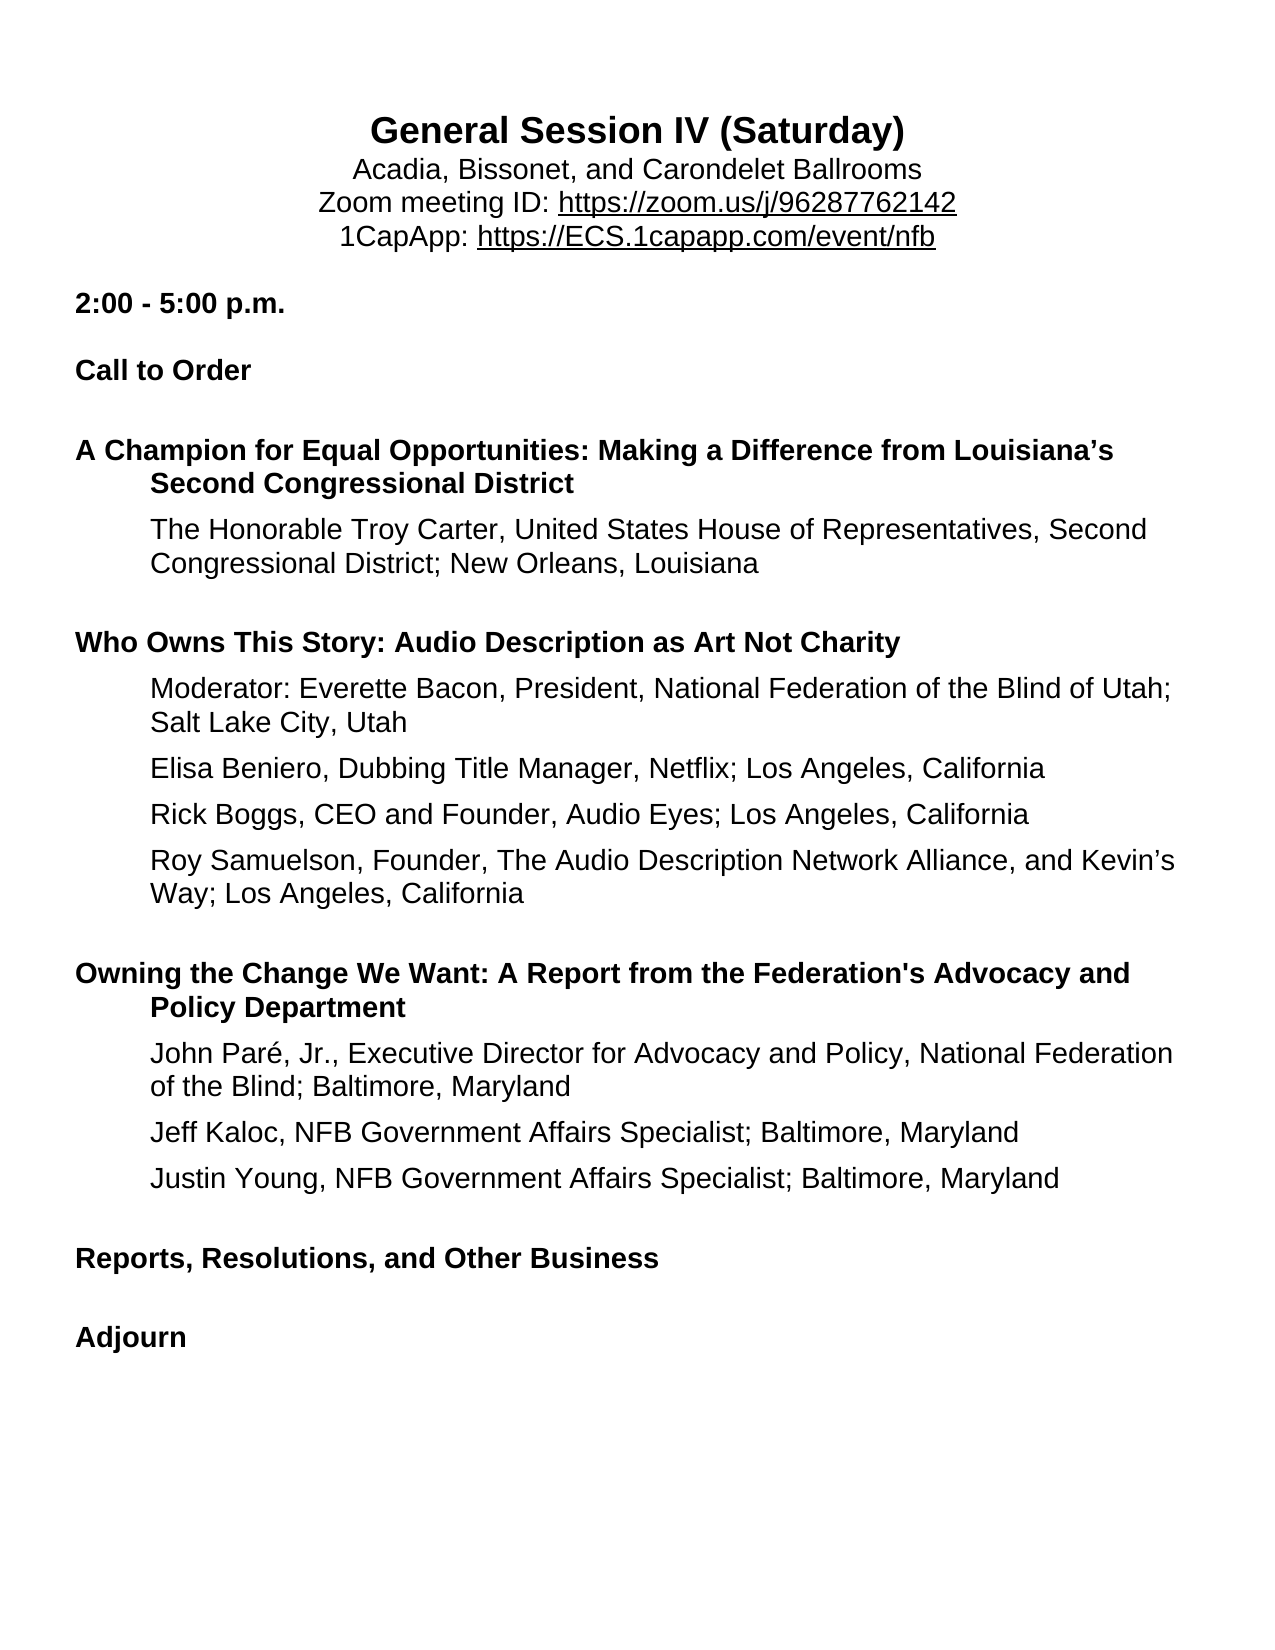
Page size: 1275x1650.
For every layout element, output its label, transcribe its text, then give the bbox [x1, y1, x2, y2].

subtitle 2:00 - 5:00 p.m. [75, 286, 1200, 319]
subtitle General Session IV (Saturday) [75, 108, 1200, 152]
subtitle Adjourn [75, 1320, 1200, 1354]
text Zoom meeting ID: https://zoom.us/j/96287762142 [75, 185, 1200, 219]
subtitle Owning the Change We Want: A Report from the Federation's Advocacy and Policy Department [75, 956, 1200, 1023]
subtitle Moderator: Everette Bacon, President, National Federation of the Blind of Utah; Salt Lake City, Utah [150, 671, 1200, 738]
subtitle Jeff Kaloc, NFB Government Affairs Specialist; Baltimore, Maryland [150, 1115, 1200, 1149]
text Elisa Beniero, Dubbing Title Manager, Netflix; Los Angeles, California [150, 751, 1200, 784]
subtitle John Paré, Jr., Executive Director for Advocacy and Policy, National Federation of the Blind; Baltimore, Maryland [150, 1036, 1200, 1103]
text 1CapApp: https://ECS.1capapp.com/event/nfb [75, 219, 1200, 252]
subtitle Rick Boggs, CEO and Founder, Audio Eyes; Los Angeles, California [150, 797, 1200, 830]
subtitle Who Owns This Story: Audio Description as Art Not Charity [75, 625, 1200, 659]
subtitle Call to Order [75, 353, 1200, 386]
subtitle Justin Young, NFB Government Affairs Specialist; Baltimore, Maryland [150, 1161, 1200, 1195]
subtitle Reports, Resolutions, and Other Business [75, 1241, 1200, 1274]
subtitle A Champion for Equal Opportunities: Making a Difference from Louisiana’s Second Congressional District [75, 432, 1200, 499]
subtitle Roy Samuelson, Founder, The Audio Description Network Alliance, and Kevin’s Way; Los Angeles, California [150, 843, 1200, 910]
text Acadia, Bissonet, and Carondelet Ballrooms [75, 152, 1200, 185]
subtitle The Honorable Troy Carter, United States House of Representatives, Second Congressional District; New Orleans, Louisiana [150, 512, 1200, 579]
